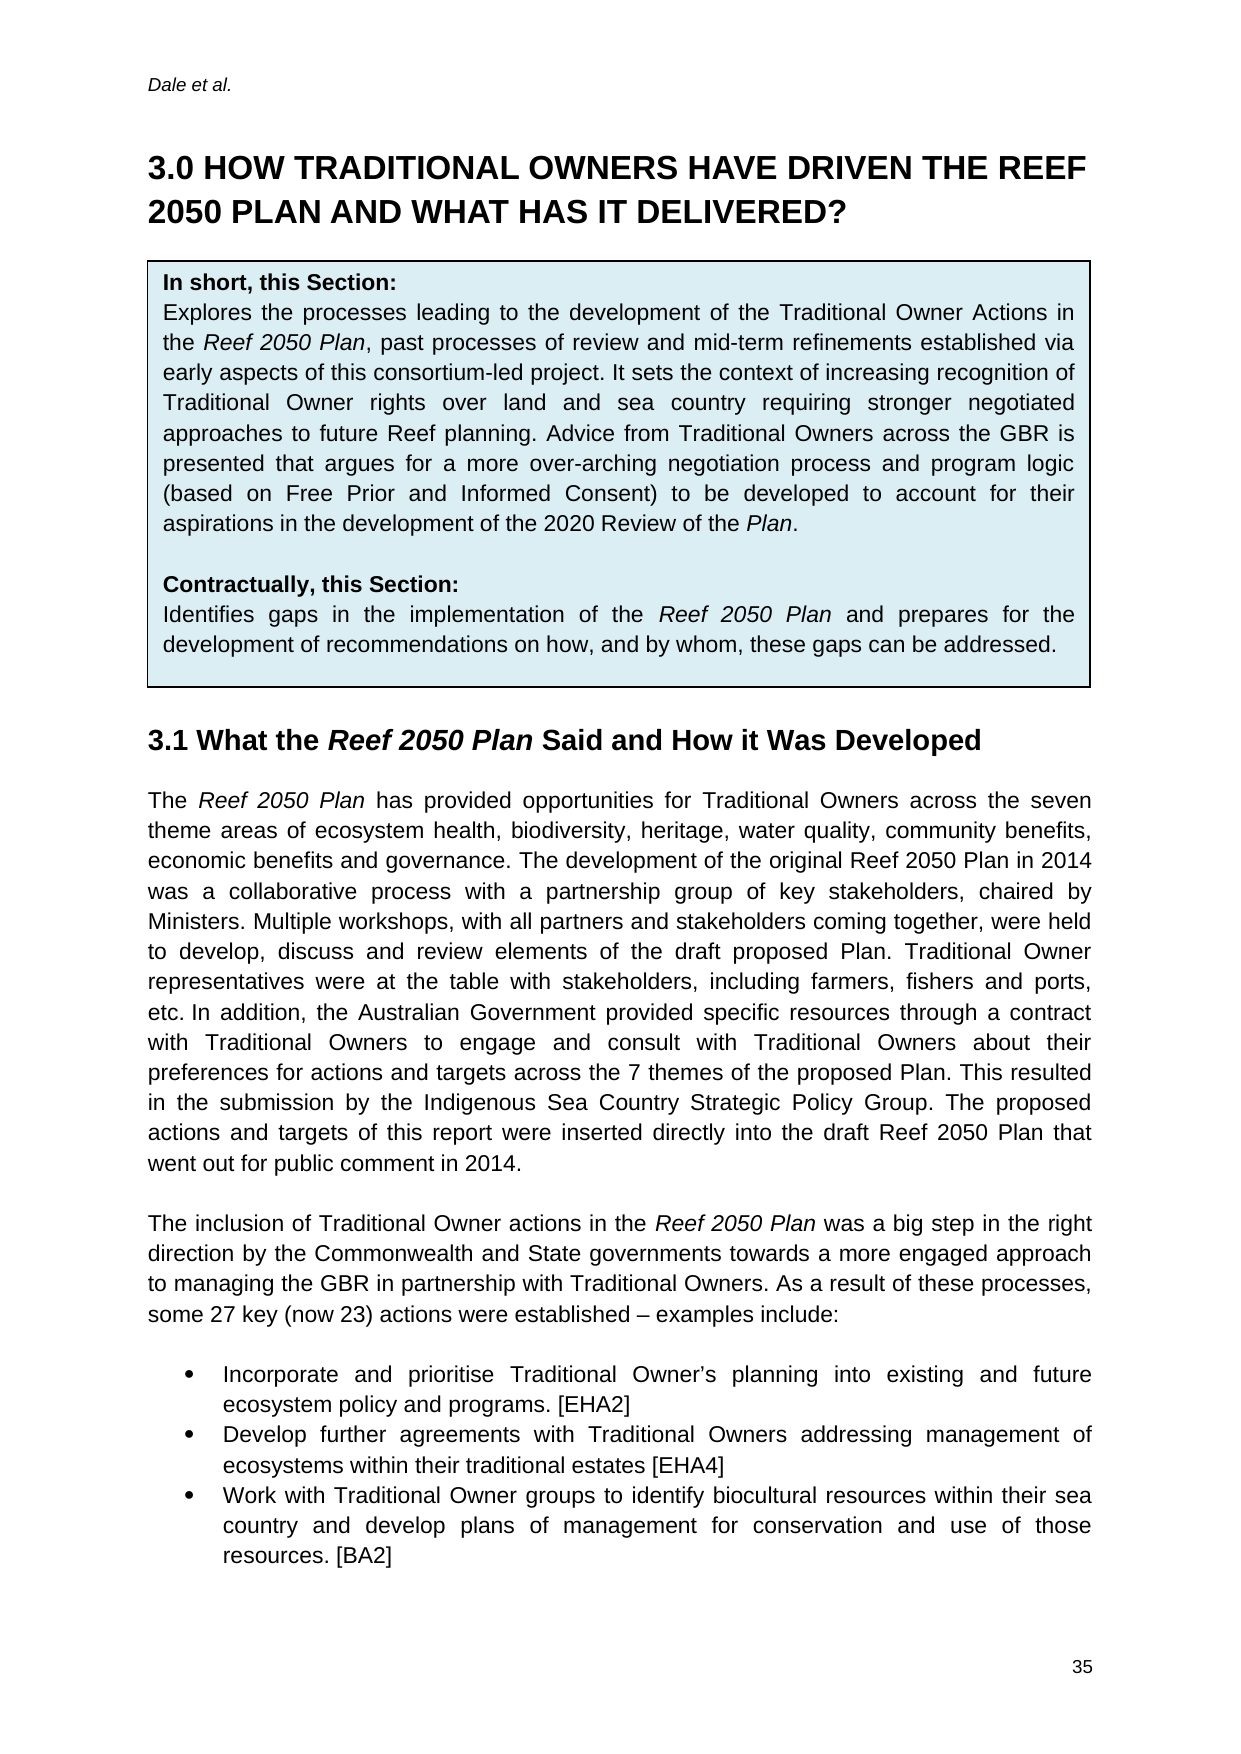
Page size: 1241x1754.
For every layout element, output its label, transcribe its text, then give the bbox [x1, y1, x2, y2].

subtitle 3.1 What the Reef 2050 Plan Said and How it Was Developed [148, 723, 1092, 757]
list Work with Traditional Owner groups to identify biocultural resources within their sea country and develop plans of management for conservation and use of those resources. [BA2] [185, 1482, 1092, 1568]
subtitle 3.0 How Traditional Owners have Driven the Reef 2050 Plan and What has it delivered? [148, 148, 1092, 230]
text The Reef 2050 Plan has provided opportunities for Traditional Owners across the seven theme areas of ecosystem health, biodiversity, heritage, water quality, community benefits, economic benefits and governance. The development of the original Reef 2050 Plan in 2014 was a collaborative process with a partnership group of key stakeholders, chaired by Ministers. Multiple workshops, with all partners and stakeholders coming together, were held to develop, discuss and review elements of the draft proposed Plan. Traditional Owner representatives were at the table with stakeholders, including farmers, fishers and ports, etc. In addition, the Australian Government provided specific resources through a contract with Traditional Owners to engage and consult with Traditional Owners about their preferences for actions and targets across the 7 themes of the proposed Plan. This resulted in the submission by the Indigenous Sea Country Strategic Policy Group. The proposed actions and targets of this report were inserted directly into the draft Reef 2050 Plan that went out for public comment in 2014. [148, 787, 1092, 1176]
list Develop further agreements with Traditional Owners addressing management of ecosystems within their traditional estates [EHA4] [185, 1421, 1092, 1478]
list Incorporate and prioritise Traditional Owner’s planning into existing and future ecosystem policy and programs. [EHA2] [185, 1361, 1092, 1417]
text The inclusion of Traditional Owner actions in the Reef 2050 Plan was a big step in the right direction by the Commonwealth and State governments towards a more engaged approach to managing the GBR in partnership with Traditional Owners. As a result of these processes, some 27 key (now 23) actions were established – examples include: [148, 1210, 1092, 1327]
